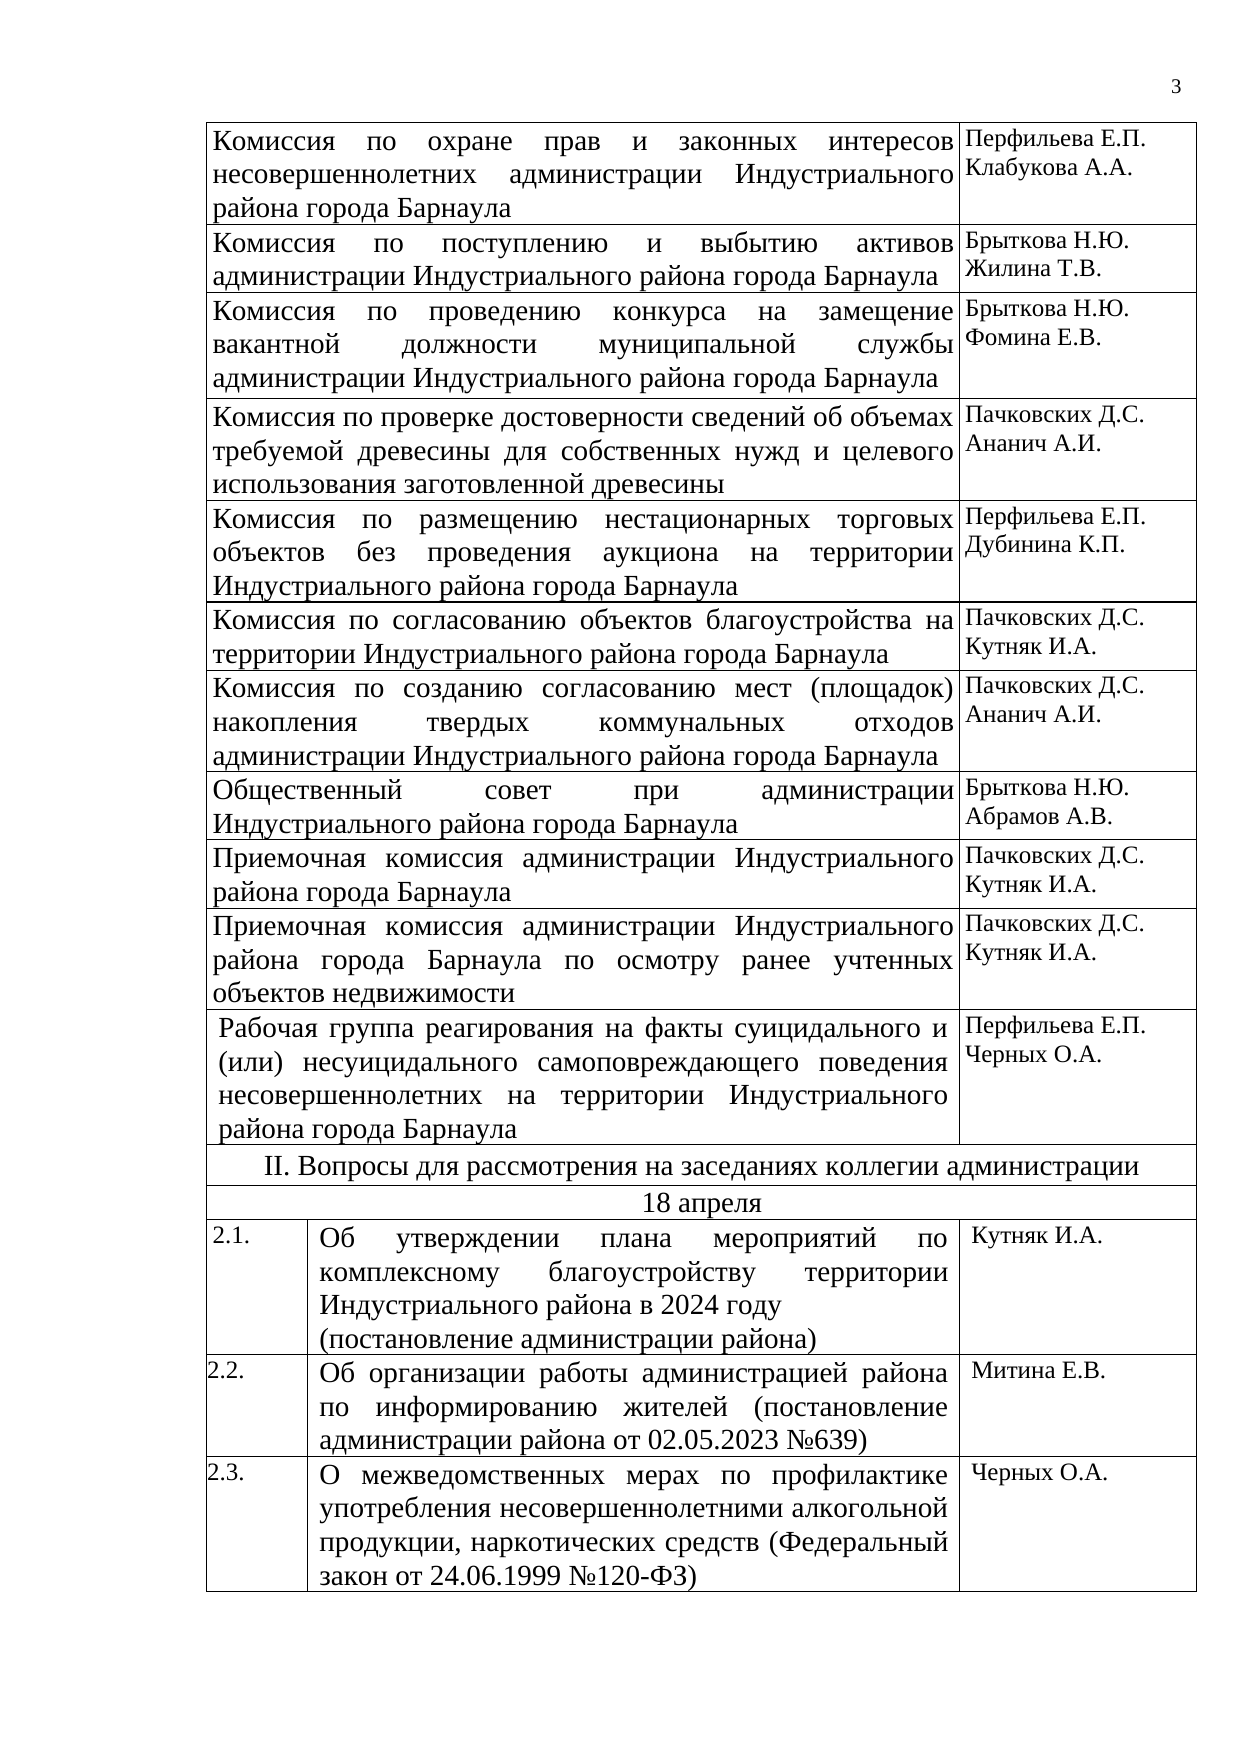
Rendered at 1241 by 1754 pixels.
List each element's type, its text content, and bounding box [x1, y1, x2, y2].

table_cell 2.2. [207, 1355, 307, 1456]
table_cell Приемочная комиссия администрации Индустриального района города Барнаула [207, 840, 959, 907]
table_cell Комиссия по проверке достоверности сведений об объемах требуемой древесины для собственных нужд и целевого использования заготовленной древесины [207, 399, 959, 500]
table_cell Рабочая группа реагирования на факты суицидального и (или) несуицидального самоповреждающего поведения несовершеннолетних на территории Индустриального района города Барнаула [207, 1010, 959, 1144]
table_cell Об организации работы администрацией района по информированию жителей (постановление администрации района от 02.05.2023 №639) [308, 1355, 959, 1456]
table_cell Черных О.А. [960, 1457, 1196, 1591]
table_cell Комиссия по согласованию объектов благоустройства на территории Индустриального района города Барнаула [207, 603, 959, 669]
table_cell Пачковских Д.С. Ананич А.И. [960, 671, 1196, 771]
table_cell Кутняк И.А. [960, 1220, 1196, 1354]
table_cell Пачковских Д.С. Ананич А.И. [960, 399, 1196, 500]
table_cell Комиссия по проведению конкурса на замещение вакантной должности муниципальной службы администрации Индустриального района города Барнаула [207, 293, 959, 398]
table_cell Комиссия по поступлению и выбытию активов администрации Индустриального района города Барнаула [207, 225, 959, 292]
table_cell Приемочная комиссия администрации Индустриального района города Барнаула по осмотру ранее учтенных объектов недвижимости [207, 909, 959, 1009]
table_cell Брыткова Н.Ю. Абрамов А.В. [960, 772, 1196, 839]
table_cell Комиссия по размещению нестационарных торговых объектов без проведения аукциона на территории Индустриального района города Барнаула [207, 501, 959, 601]
table_cell Об утверждении плана мероприятий по комплексному благоустройству территории Индустриального района в 2024 году (постановление администрации района) [308, 1220, 959, 1354]
table_cell 18 апреля [207, 1186, 1196, 1219]
table_cell Брыткова Н.Ю. Фомина Е.В. [960, 293, 1196, 398]
table_cell Комиссия по охране прав и законных интересов несовершеннолетних администрации Индустриального района города Барнаула [207, 123, 959, 224]
table_cell Перфильева Е.П. Клабукова А.А. [960, 123, 1196, 224]
table_cell II. Вопросы для рассмотрения на заседаниях коллегии администрации [207, 1145, 1196, 1184]
table_cell Перфильева Е.П. Дубинина К.П. [960, 501, 1196, 601]
table_cell Перфильева Е.П. Черных О.А. [960, 1010, 1196, 1144]
table_cell Пачковских Д.С. Кутняк И.А. [960, 603, 1196, 669]
table_cell О межведомственных мерах по профилактике употребления несовершеннолетними алкогольной продукции, наркотических средств (Федеральный закон от 24.06.1999 №120-ФЗ) [308, 1457, 959, 1591]
table_cell Пачковских Д.С. Кутняк И.А. [960, 840, 1196, 907]
table_cell Общественный совет при администрации Индустриального района города Барнаула [207, 772, 959, 839]
table_cell Пачковских Д.С. Кутняк И.А. [960, 909, 1196, 1009]
table_cell Комиссия по созданию согласованию мест (площадок) накопления твердых коммунальных отходов администрации Индустриального района города Барнаула [207, 671, 959, 771]
table_cell Митина Е.В. [960, 1355, 1196, 1456]
table_cell 2.1. [207, 1220, 307, 1354]
table_cell Брыткова Н.Ю. Жилина Т.В. [960, 225, 1196, 292]
table_cell 2.3. [207, 1457, 307, 1591]
